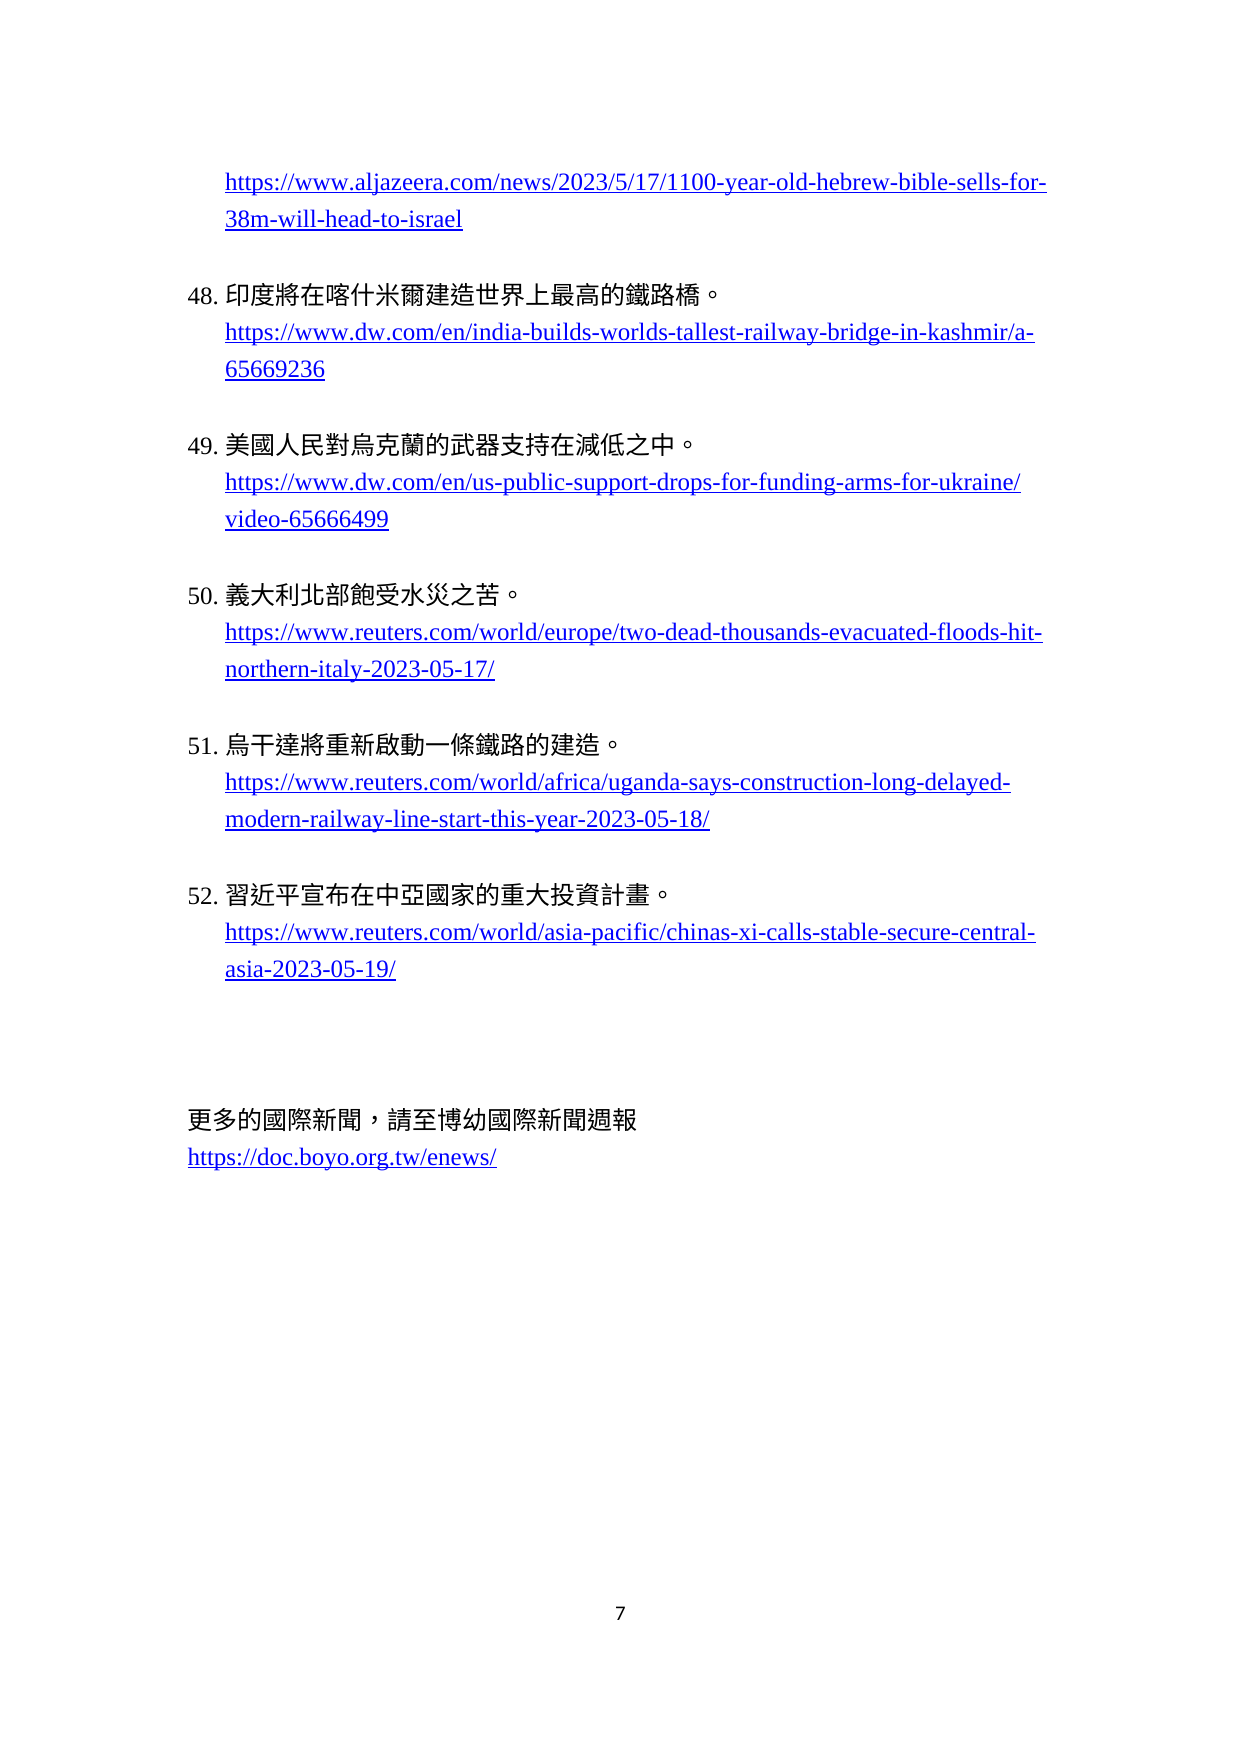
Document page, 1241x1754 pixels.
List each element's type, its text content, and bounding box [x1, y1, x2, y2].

list https://www.reuters.com/world/asia-pacific/chinas-xi-calls-stable-secure-central-asia-2023-05-19/ [225, 912, 1053, 987]
list https://www.dw.com/en/us-public-support-drops-for-funding-arms-for-ukraine/video-65666499 [225, 462, 1053, 537]
text https://doc.boyo.org.tw/enews/ [187, 1137, 1053, 1175]
list https://www.aljazeera.com/news/2023/5/17/1100-year-old-hebrew-bible-sells-for-38m-will-head-to-israel [225, 162, 1053, 237]
list 美國人民對烏克蘭的武器支持在減低之中。 [187, 425, 1053, 462]
list https://www.reuters.com/world/europe/two-dead-thousands-evacuated-floods-hit-northern-italy-2023-05-17/ [225, 612, 1053, 687]
list 義大利北部飽受水災之苦。 [187, 575, 1053, 612]
list 印度將在喀什米爾建造世界上最高的鐵路橋。 [187, 275, 1053, 312]
text 更多的國際新聞，請至博幼國際新聞週報 [187, 1100, 1053, 1137]
list https://www.dw.com/en/india-builds-worlds-tallest-railway-bridge-in-kashmir/a-65669236 [225, 312, 1053, 387]
list https://www.reuters.com/world/africa/uganda-says-construction-long-delayed-modern-railway-line-start-this-year-2023-05-18/ [225, 762, 1053, 837]
list 習近平宣布在中亞國家的重大投資計畫。 [187, 875, 1053, 912]
list 烏干達將重新啟動一條鐵路的建造。 [187, 725, 1053, 762]
